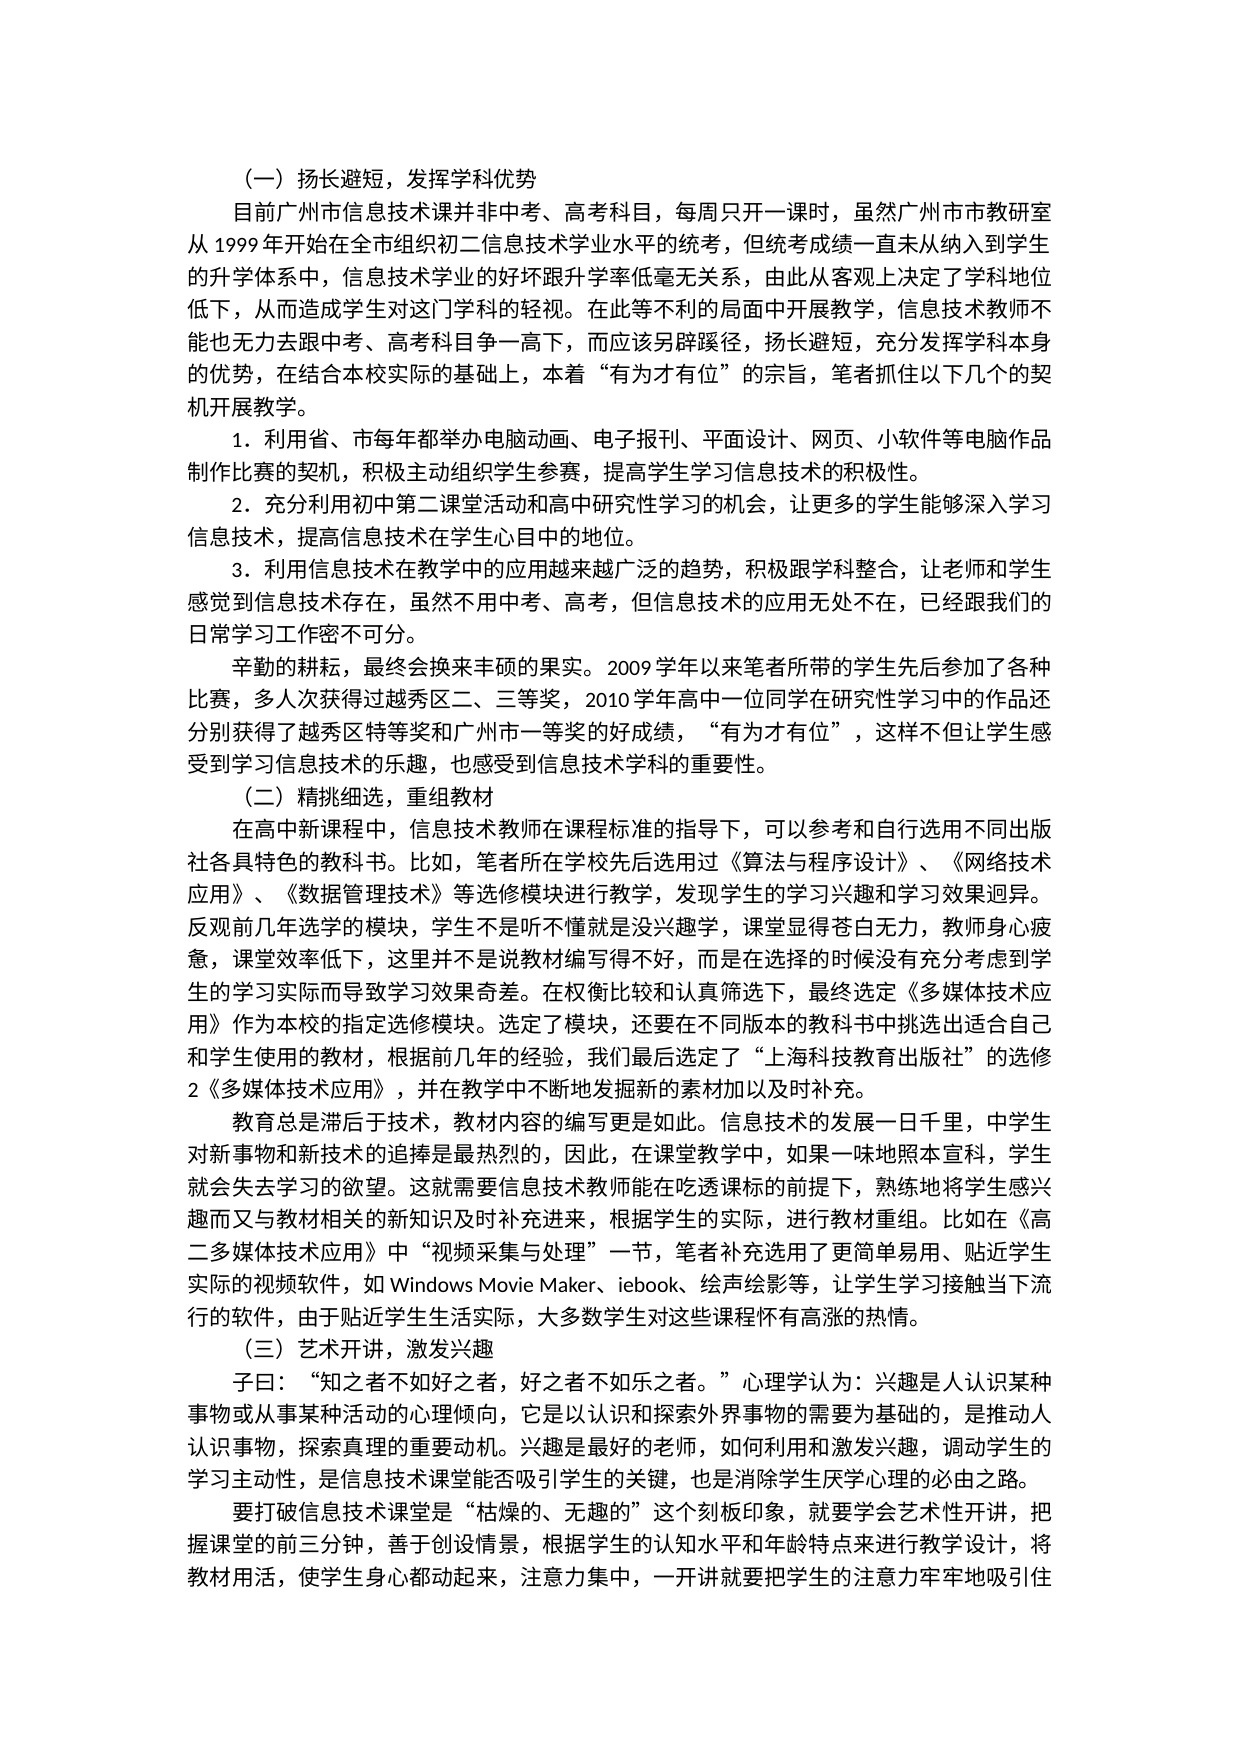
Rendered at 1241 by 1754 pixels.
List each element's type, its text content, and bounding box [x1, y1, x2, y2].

text 在高中新课程中，信息技术教师在课程标准的指导下，可以参考和自行选用不同出版社各具特色的教科书。比如，笔者所在学校先后选用过《算法与程序设计》、《网络技术应用》、《数据管理技术》等选修模块进行教学，发现学生的学习兴趣和学习效果迥异。反观前几年选学的模块，学生不是听不懂就是没兴趣学，课堂显得苍白无力，教师身心疲惫，课堂效率低下，这里并不是说教材编写得不好，而是在选择的时候没有充分考虑到学生的学习实际而导致学习效果奇差。在权衡比较和认真筛选下，最终选定《多媒体技术应用》作为本校的指定选修模块。选定了模块，还要在不同版本的教科书中挑选出适合自己和学生使用的教材，根据前几年的经验，我们最后选定了“上海科技教育出版社”的选修2《多媒体技术应用》，并在教学中不断地发掘新的素材加以及时补充。 [187, 812, 1053, 1104]
text 目前广州市信息技术课并非中考、高考科目，每周只开一课时，虽然广州市市教研室从1999年开始在全市组织初二信息技术学业水平的统考，但统考成绩一直未从纳入到学生的升学体系中，信息技术学业的好坏跟升学率低毫无关系，由此从客观上决定了学科地位低下，从而造成学生对这门学科的轻视。在此等不利的局面中开展教学，信息技术教师不能也无力去跟中考、高考科目争一高下，而应该另辟蹊径，扬长避短，充分发挥学科本身的优势，在结合本校实际的基础上，本着“有为才有位”的宗旨，笔者抓住以下几个的契机开展教学。 [187, 194, 1053, 422]
text （一）扬长避短，发挥学科优势 [187, 162, 1053, 194]
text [187, 1494, 1053, 1592]
text （二）精挑细选，重组教材 [187, 779, 1053, 812]
text 教育总是滞后于技术，教材内容的编写更是如此。信息技术的发展一日千里，中学生对新事物和新技术的追捧是最热烈的，因此，在课堂教学中，如果一味地照本宣科，学生就会失去学习的欲望。这就需要信息技术教师能在吃透课标的前提下，熟练地将学生感兴趣而又与教材相关的新知识及时补充进来，根据学生的实际，进行教材重组。比如在《高二多媒体技术应用》中“视频采集与处理”一节，笔者补充选用了更简单易用、贴近学生实际的视频软件，如Windows Movie Maker、iebook、绘声绘影等，让学生学习接触当下流行的软件，由于贴近学生生活实际，大多数学生对这些课程怀有高涨的热情。 [187, 1104, 1053, 1332]
text 2．充分利用初中第二课堂活动和高中研究性学习的机会，让更多的学生能够深入学习信息技术，提高信息技术在学生心目中的地位。 [187, 487, 1053, 552]
text 1．利用省、市每年都举办电脑动画、电子报刊、平面设计、网页、小软件等电脑作品制作比赛的契机，积极主动组织学生参赛，提高学生学习信息技术的积极性。 [187, 422, 1053, 487]
text 辛勤的耕耘，最终会换来丰硕的果实。2009学年以来笔者所带的学生先后参加了各种比赛，多人次获得过越秀区二、三等奖，2010学年高中一位同学在研究性学习中的作品还分别获得了越秀区特等奖和广州市一等奖的好成绩，“有为才有位”，这样不但让学生感受到学习信息技术的乐趣，也感受到信息技术学科的重要性。 [187, 649, 1053, 779]
text 子曰：“知之者不如好之者，好之者不如乐之者。”心理学认为：兴趣是人认识某种事物或从事某种活动的心理倾向，它是以认识和探索外界事物的需要为基础的，是推动人认识事物，探索真理的重要动机。兴趣是最好的老师，如何利用和激发兴趣，调动学生的学习主动性，是信息技术课堂能否吸引学生的关键，也是消除学生厌学心理的必由之路。 [187, 1364, 1053, 1494]
text （三）艺术开讲，激发兴趣 [187, 1332, 1053, 1364]
text 3．利用信息技术在教学中的应用越来越广泛的趋势，积极跟学科整合，让老师和学生感觉到信息技术存在，虽然不用中考、高考，但信息技术的应用无处不在，已经跟我们的日常学习工作密不可分。 [187, 552, 1053, 649]
